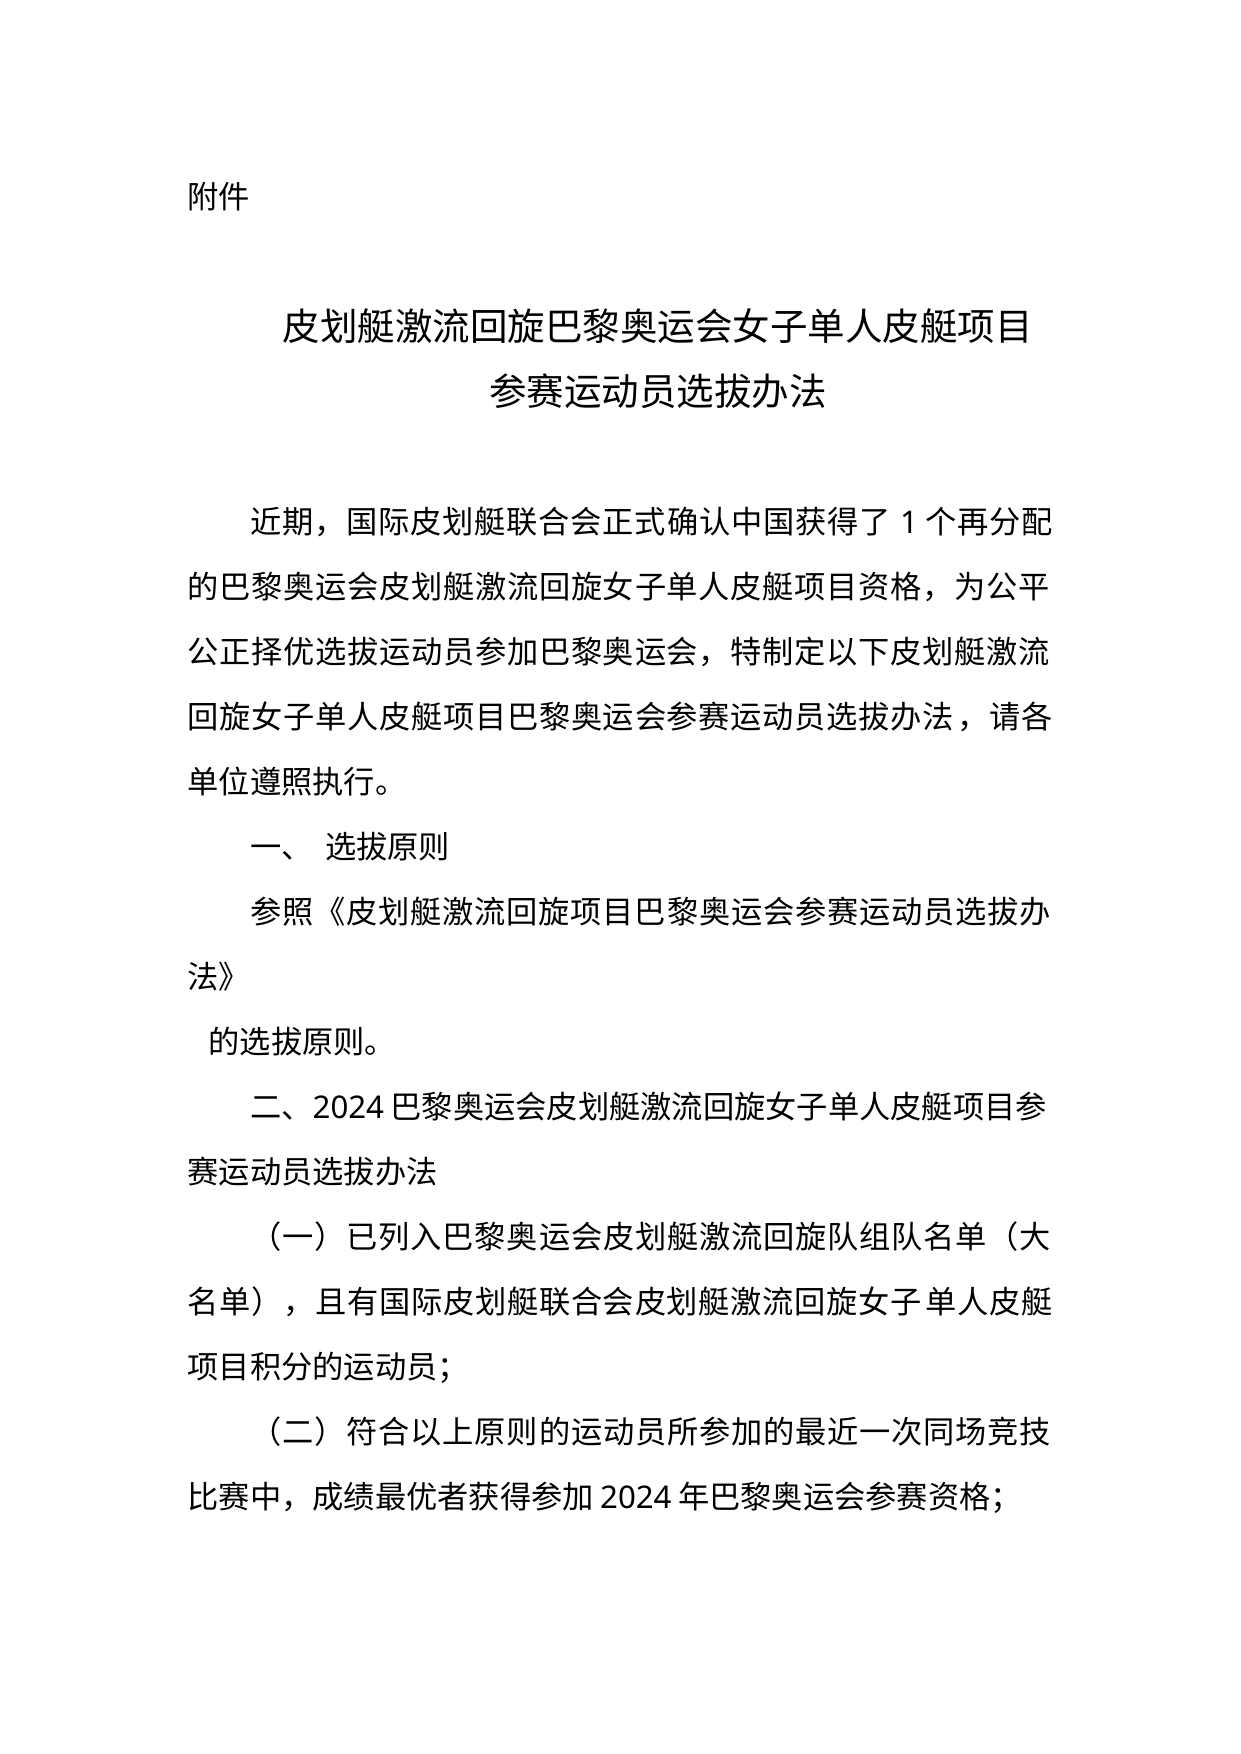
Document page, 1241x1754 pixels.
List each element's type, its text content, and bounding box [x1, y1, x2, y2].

text 近期，国际皮划艇联合会正式确认中国获得了1个再分配的巴黎奥运会皮划艇激流回旋女子单人皮艇项目资格，为公平公正择优选拔运动员参加巴黎奥运会，特制定以下皮划艇激流回旋女子单人皮艇项目巴黎奥运会参赛运动员选拔办法，请各单位遵照执行。 [187, 487, 1053, 812]
text 参照《皮划艇激流回旋项目巴黎奥运会参赛运动员选拔办法》 [187, 877, 1053, 1007]
text 附件 [187, 162, 1053, 227]
text 皮划艇激流回旋巴黎奥运会女子单人皮艇项目 [187, 292, 1053, 357]
list 选拔原则 [250, 812, 1053, 877]
text 的选拔原则。 [187, 1007, 1053, 1072]
text （二）符合以上原则的运动员所参加的最近一次同场竞技比赛中，成绩最优者获得参加2024年巴黎奥运会参赛资格； [187, 1397, 1053, 1527]
text 参赛运动员选拔办法 [187, 357, 1053, 422]
text 二、2024巴黎奥运会皮划艇激流回旋女子单人皮艇项目参赛运动员选拔办法 [187, 1072, 1053, 1202]
text （一）已列入巴黎奥运会皮划艇激流回旋队组队名单（大名单），且有国际皮划艇联合会皮划艇激流回旋女子单人皮艇项目积分的运动员； [187, 1202, 1053, 1397]
